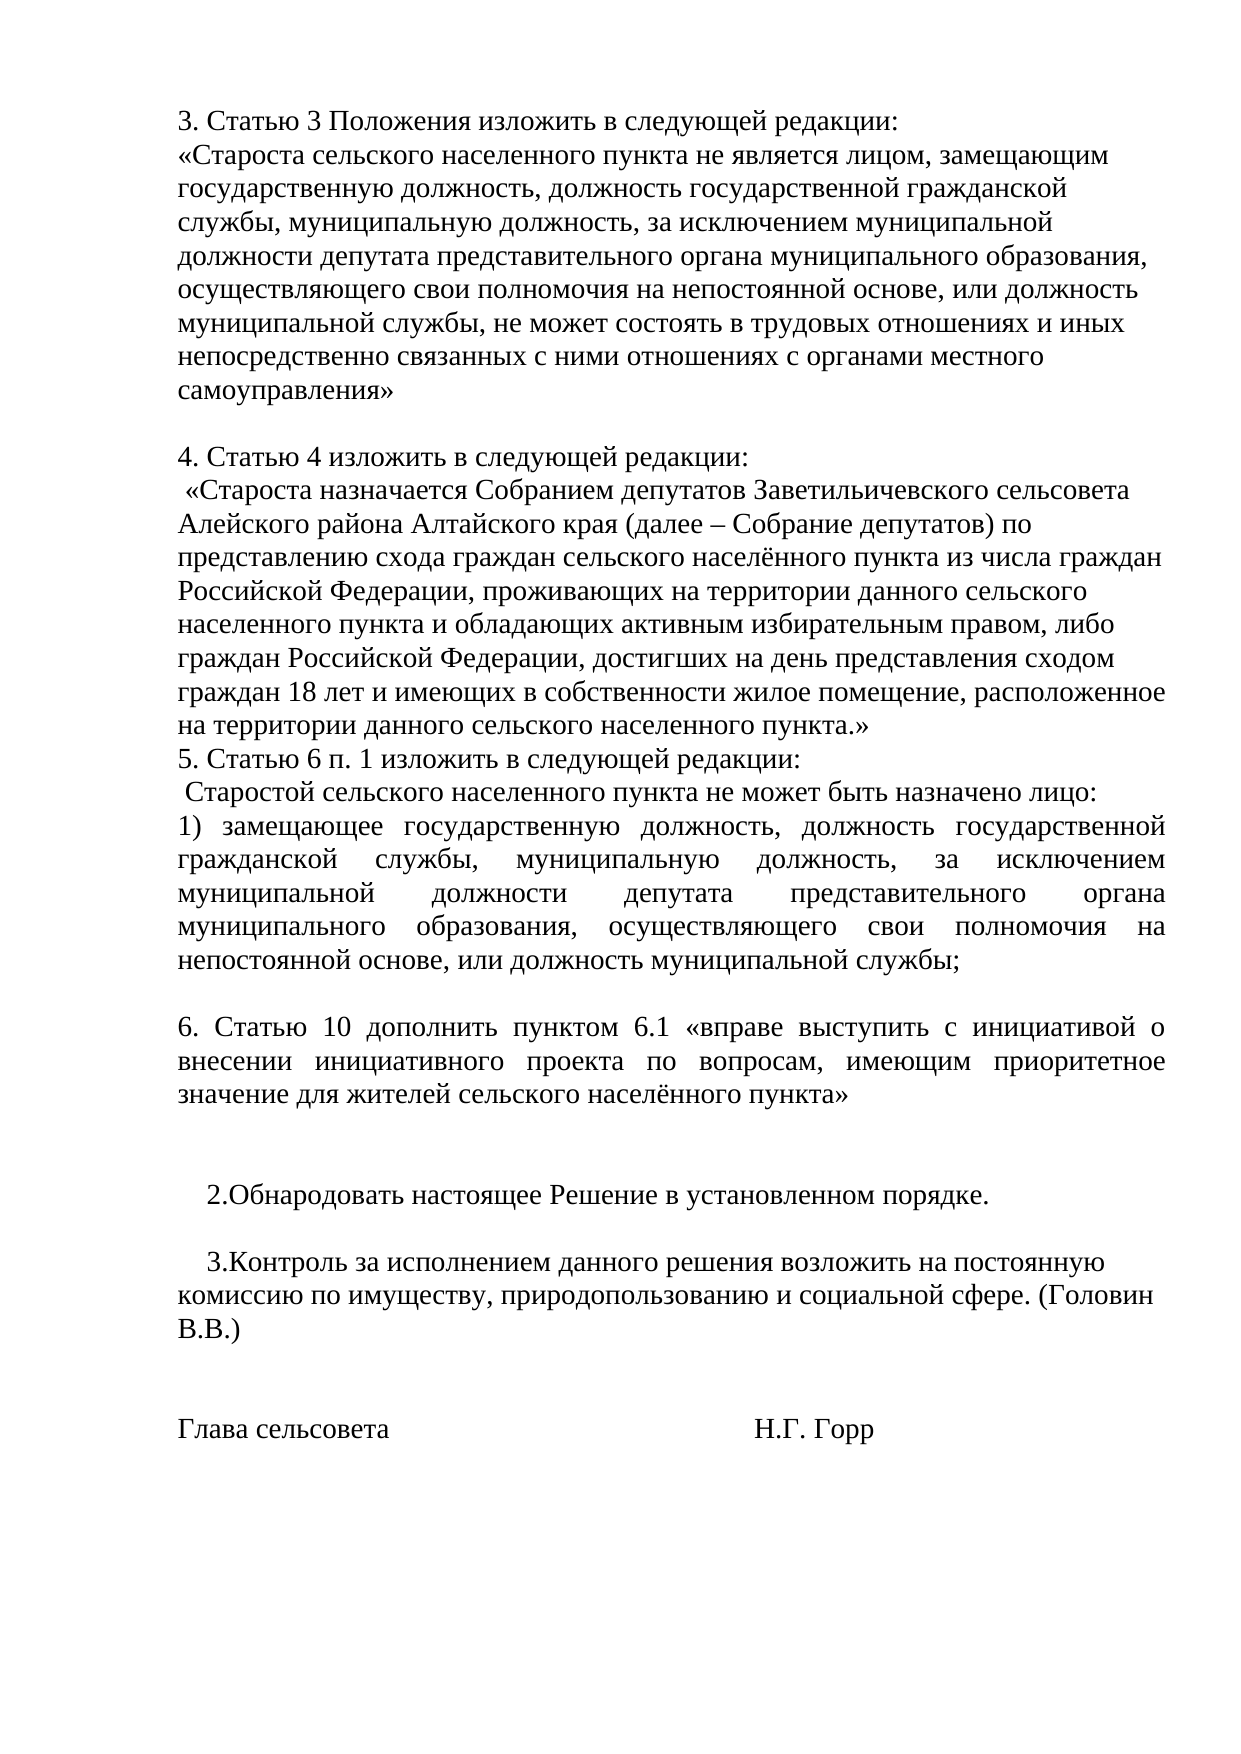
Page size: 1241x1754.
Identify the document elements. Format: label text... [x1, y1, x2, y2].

text «Староста сельского населенного пункта не является лицом, замещающим государственную должность, должность государственной гражданской службы, муниципальную должность, за исключением муниципальной должности депутата представительного органа муниципального образования, осуществляющего свои полномочия на непостоянной основе, или должность муниципальной службы, не может состоять в трудовых отношениях и иных непосредственно связанных с ними отношениях с органами местного самоуправления» [177, 137, 1166, 405]
text «Староста назначается Собранием депутатов Заветильичевского сельсовета Алейского района Алтайского края (далее – Собрание депутатов) по представлению схода граждан сельского населённого пункта из числа граждан Российской Федерации, проживающих на территории данного сельского населенного пункта и обладающих активным избирательным правом, либо граждан Российской Федерации, достигших на день представления сходом граждан 18 лет и имеющих в собственности жилое помещение, расположенное на территории данного сельского населенного пункта.» [177, 472, 1166, 741]
text 3.Контроль за исполнением данного решения возложить на постоянную комиссию по имуществу, природопользованию и социальной сфере. (Головин В.В.) [177, 1210, 1166, 1344]
text 5. Статью 6 п. 1 изложить в следующей редакции: [177, 741, 1166, 774]
text Глава сельсовета Н.Г. Горр [177, 1412, 1166, 1445]
text 2.Обнародовать настоящее Решение в установленном порядке. [177, 1143, 1166, 1210]
text 1) замещающее государственную должность, должность государственной гражданской службы, муниципальную должность, за исключением муниципальной должности депутата представительного органа муниципального образования, осуществляющего свои полномочия на непостоянной основе, или должность муниципальной службы; [177, 808, 1166, 976]
text 4. Статью 4 изложить в следующей редакции: [177, 439, 1166, 472]
text 3. Статью 3 Положения изложить в следующей редакции: [177, 103, 1166, 137]
text Старостой сельского населенного пункта не может быть назначено лицо: [177, 774, 1166, 808]
text 6. Статью 10 дополнить пунктом 6.1 «вправе выступить с инициативой о внесении инициативного проекта по вопросам, имеющим приоритетное значение для жителей сельского населённого пункта» [177, 1009, 1166, 1110]
